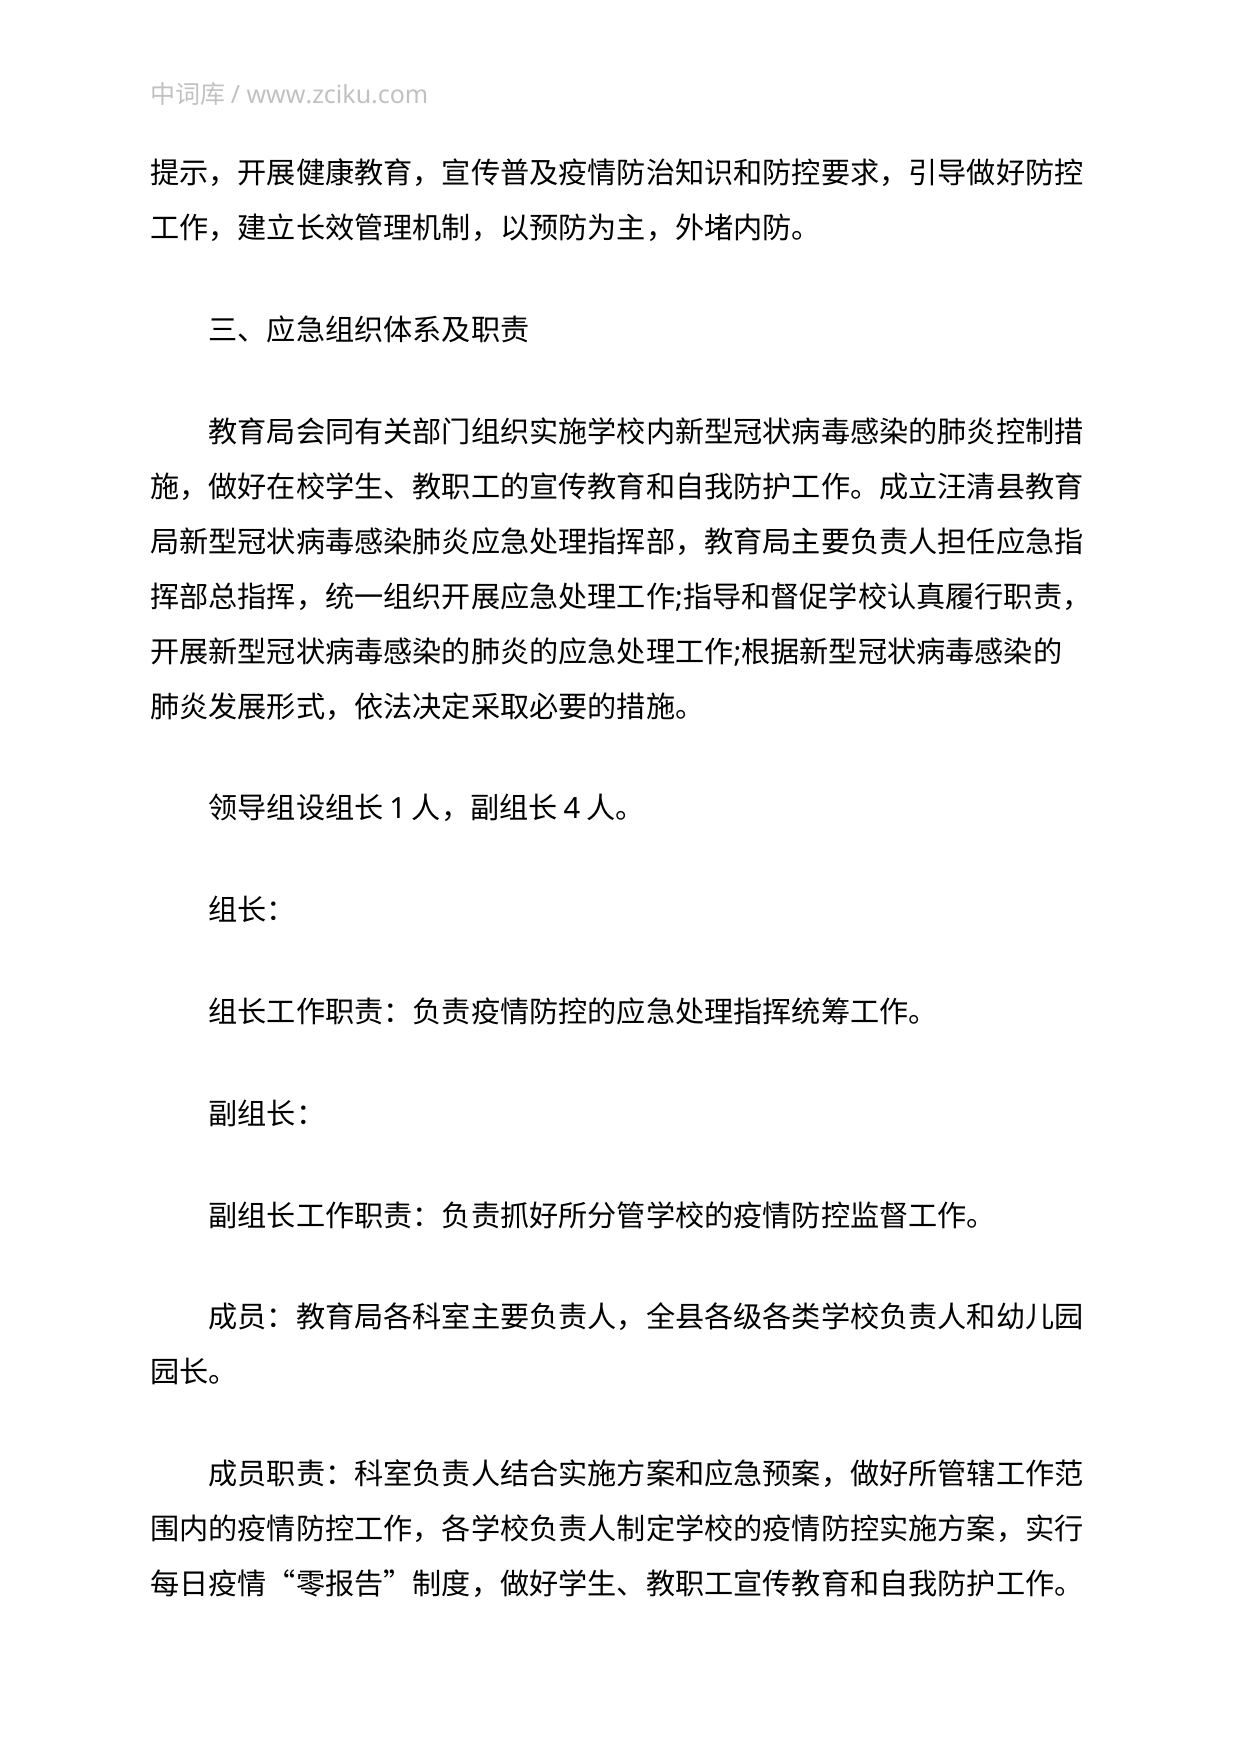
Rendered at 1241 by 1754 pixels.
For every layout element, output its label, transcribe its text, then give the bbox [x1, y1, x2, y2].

text 领导组设组长1人，副组长4人。 [150, 785, 1090, 827]
text 成员：教育局各科室主要负责人，全县各级各类学校负责人和幼儿园园长。 [150, 1294, 1090, 1391]
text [150, 150, 1090, 247]
text 副组长工作职责：负责抓好所分管学校的疫情防控监督工作。 [150, 1192, 1090, 1234]
text 教育局会同有关部门组织实施学校内新型冠状病毒感染的肺炎控制措施，做好在校学生、教职工的宣传教育和自我防护工作。成立汪清县教育局新型冠状病毒感染肺炎应急处理指挥部，教育局主要负责人担任应急指挥部总指挥，统一组织开展应急处理工作;指导和督促学校认真履行职责，开展新型冠状病毒感染的肺炎的应急处理工作;根据新型冠状病毒感染的肺炎发展形式，依法决定采取必要的措施。 [150, 408, 1090, 725]
text 组长： [150, 887, 1090, 929]
text 副组长： [150, 1090, 1090, 1133]
text 三、应急组织体系及职责 [150, 307, 1090, 349]
text 成员职责：科室负责人结合实施方案和应急预案，做好所管辖工作范围内的疫情防控工作，各学校负责人制定学校的疫情防控实施方案，实行每日疫情“零报告”制度，做好学生、教职工宣传教育和自我防护工作。 [150, 1451, 1090, 1603]
text 组长工作职责：负责疫情防控的应急处理指挥统筹工作。 [150, 989, 1090, 1031]
